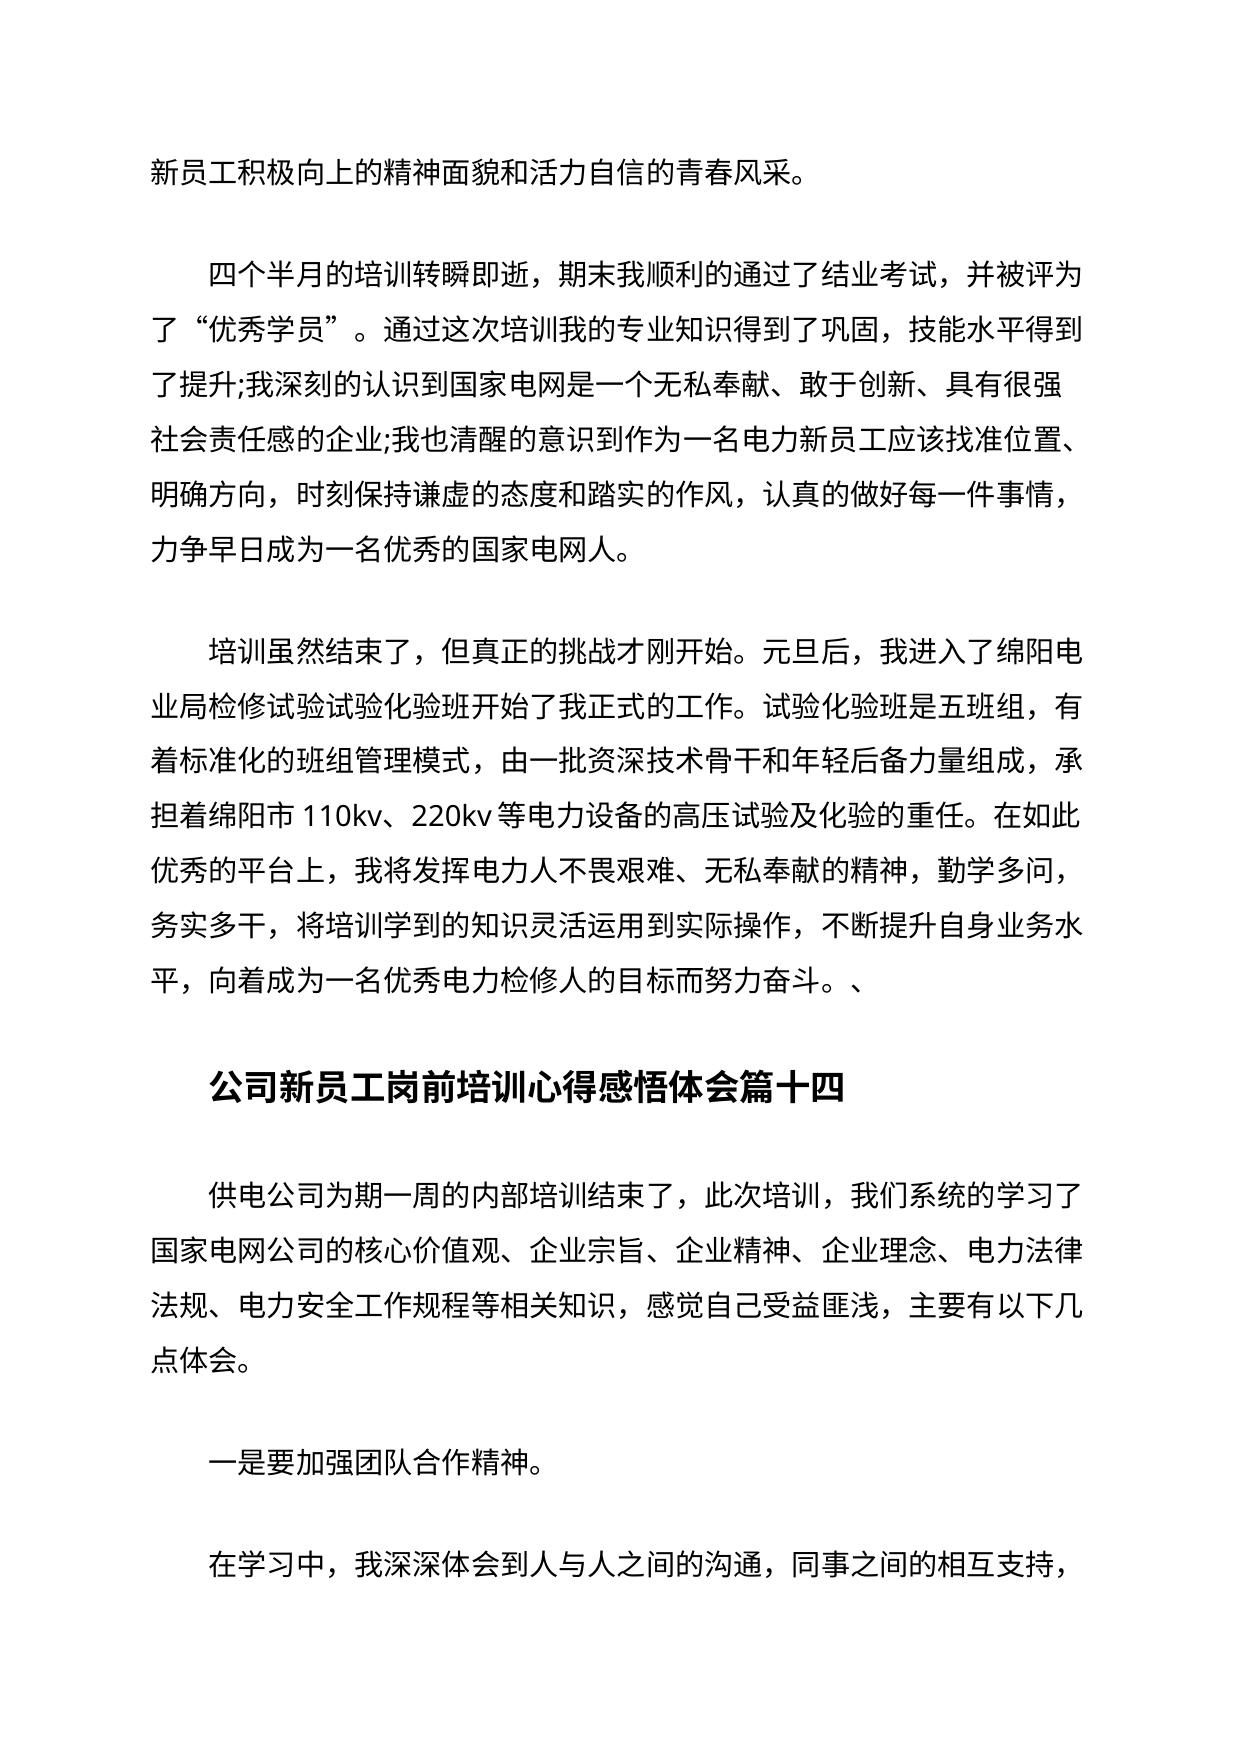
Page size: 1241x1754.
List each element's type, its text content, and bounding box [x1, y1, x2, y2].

text 一是要加强团队合作精神。 [150, 1439, 1090, 1482]
text 培训虽然结束了，但真正的挑战才刚开始。元旦后，我进入了绵阳电业局检修试验试验化验班开始了我正式的工作。试验化验班是五班组，有着标准化的班组管理模式，由一批资深技术骨干和年轻后备力量组成，承担着绵阳市110kv、220kv等电力设备的高压试验及化验的重任。在如此优秀的平台上，我将发挥电力人不畏艰难、无私奉献的精神，勤学多问，务实多干，将培训学到的知识灵活运用到实际操作，不断提升自身业务水平，向着成为一名优秀电力检修人的目标而努力奋斗。、 [150, 628, 1090, 1000]
text 供电公司为期一周的内部培训结束了，此次培训，我们系统的学习了国家电网公司的核心价值观、企业宗旨、企业精神、企业理念、电力法律法规、电力安全工作规程等相关知识，感觉自己受益匪浅，主要有以下几点体会。 [150, 1173, 1090, 1380]
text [150, 1541, 1090, 1583]
text 四个半月的培训转瞬即逝，期末我顺利的通过了结业考试，并被评为了“优秀学员”。通过这次培训我的专业知识得到了巩固，技能水平得到了提升;我深刻的认识到国家电网是一个无私奉献、敢于创新、具有很强社会责任感的企业;我也清醒的意识到作为一名电力新员工应该找准位置、明确方向，时刻保持谦虚的态度和踏实的作风，认真的做好每一件事情，力争早日成为一名优秀的国家电网人。 [150, 252, 1090, 569]
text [150, 150, 1090, 192]
text 公司新员工岗前培训心得感悟体会篇十四 [150, 1059, 1090, 1111]
